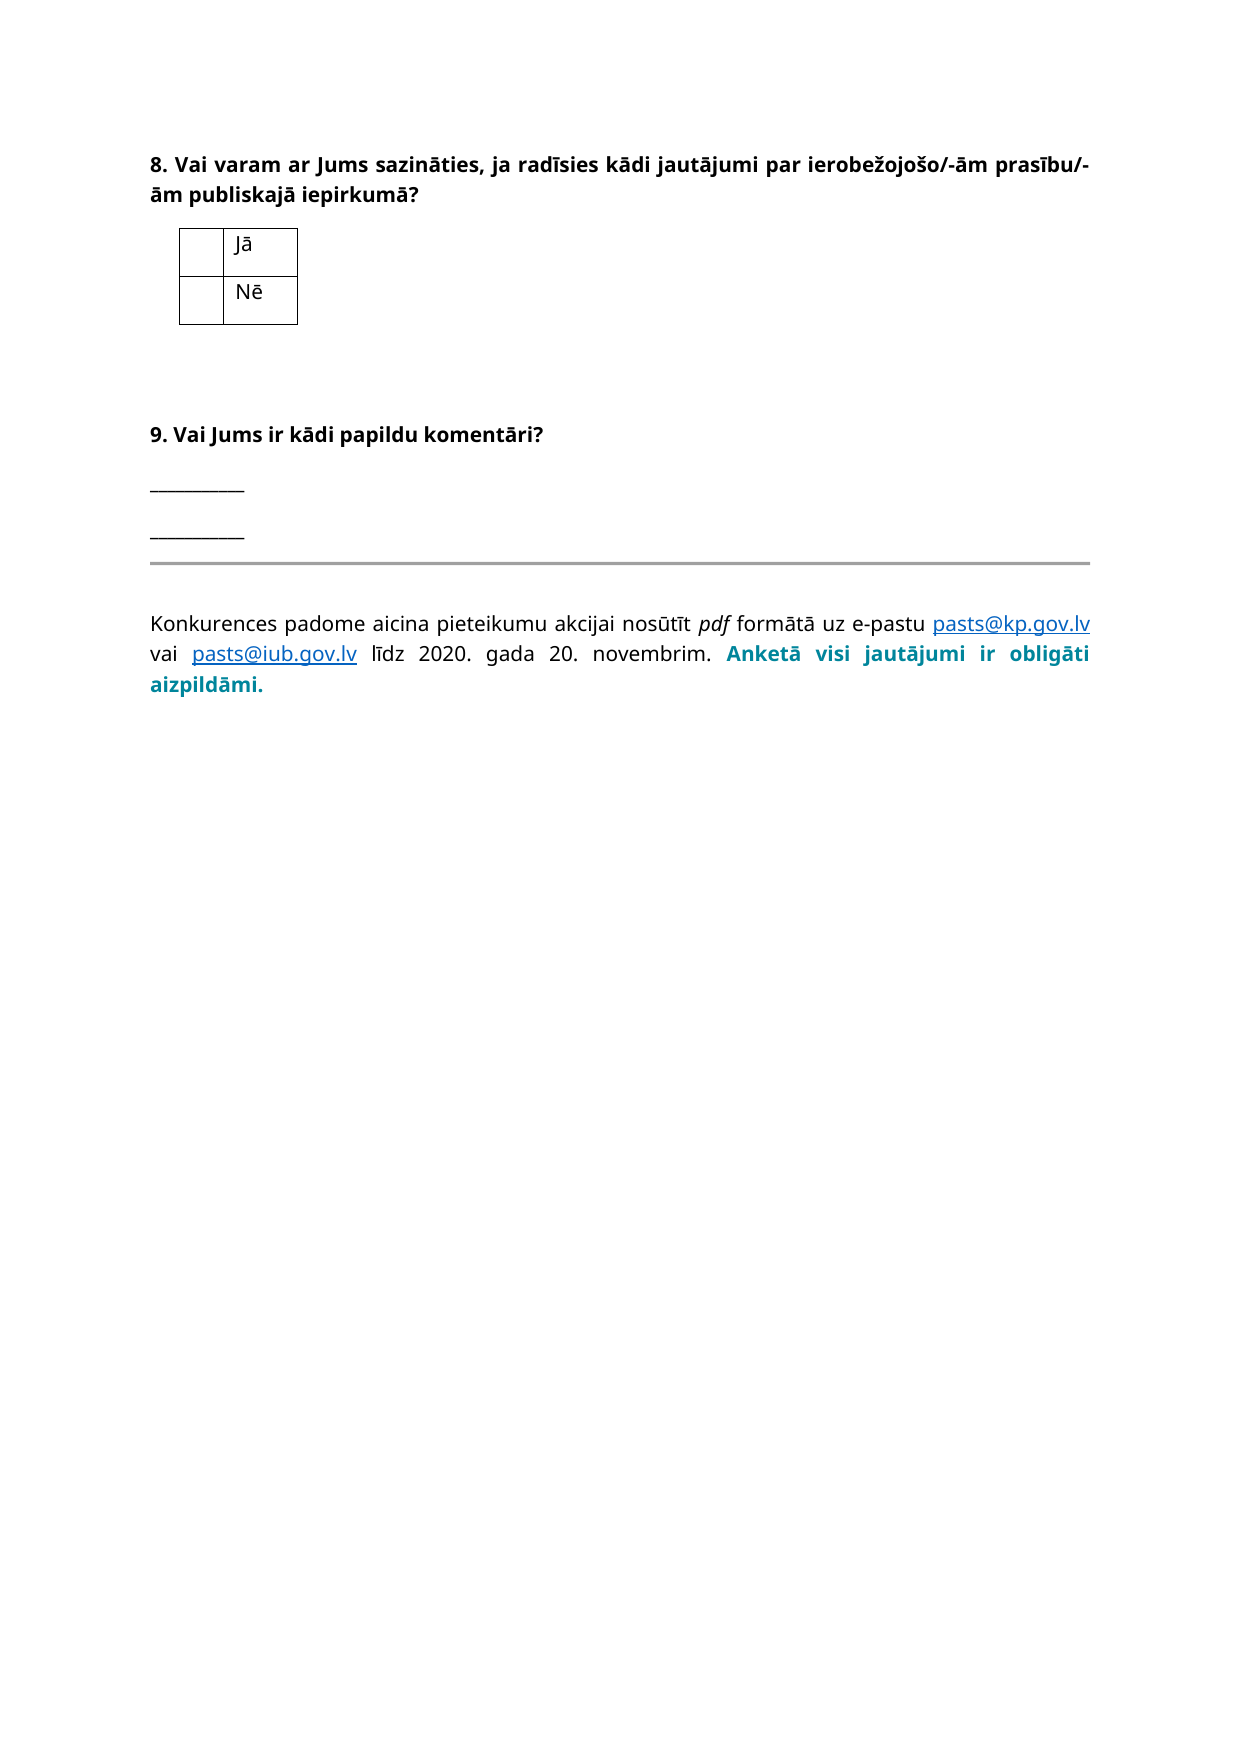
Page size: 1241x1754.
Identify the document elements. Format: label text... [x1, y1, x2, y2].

table_cell [180, 277, 223, 324]
text ___________ [150, 467, 1090, 496]
text Konkurences padome aicina pieteikumu akcijai nosūtīt pdf formātā uz e-pastu pasts@kp.gov.lv vai pasts@iub.gov.lv līdz 2020. gada 20. novembrim. Anketā visi jautājumi ir obligāti aizpildāmi. [150, 609, 1090, 698]
text 8. Vai varam ar Jums sazināties, ja radīsies kādi jautājumi par ierobežojošo/-ām prasību/-ām publiskajā iepirkumā? [150, 150, 1090, 209]
text 9. Vai Jums ir kādi papildu komentāri? [150, 420, 1090, 448]
table_cell Nē [224, 277, 297, 324]
text ___________ [150, 514, 1090, 543]
table_header [180, 229, 223, 276]
table_header Jā [224, 229, 297, 276]
